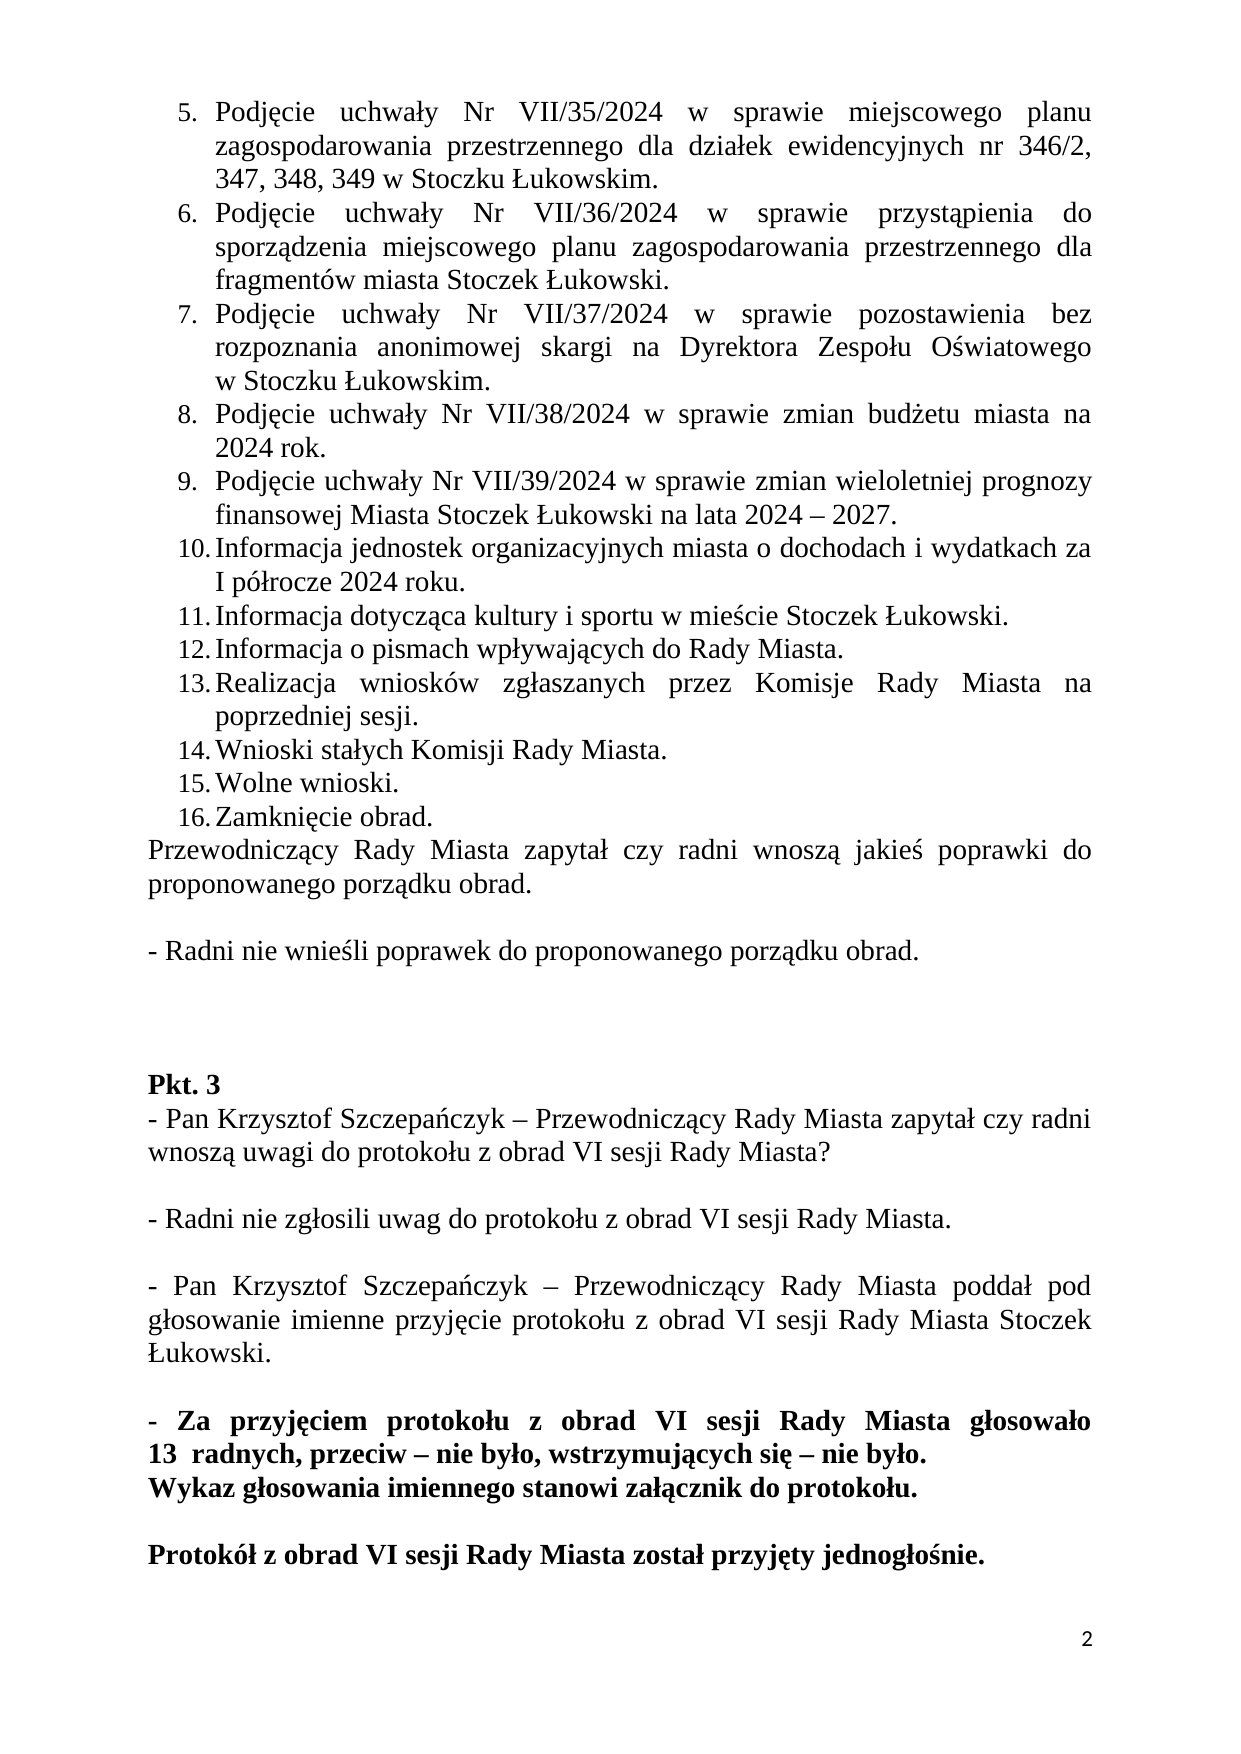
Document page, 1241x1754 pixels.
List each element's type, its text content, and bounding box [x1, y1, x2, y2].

list Realizacja wniosków zgłaszanych przez Komisje Rady Miasta na poprzedniej sesji. [177, 665, 1092, 732]
text - Za przyjęciem protokołu z obrad VI sesji Rady Miasta głosowało 13 radnych, przeciw – nie było, wstrzymujących się – nie było. [148, 1403, 1092, 1470]
list Informacja jednostek organizacyjnych miasta o dochodach i wydatkach za I półrocze 2024 roku. [177, 531, 1092, 598]
list Podjęcie uchwały Nr VII/35/2024 w sprawie miejscowego planu zagospodarowania przestrzennego dla działek ewidencyjnych nr 346/2, 347, 348, 349 w Stoczku Łukowskim. [177, 94, 1092, 195]
text - Pan Krzysztof Szczepańczyk – Przewodniczący Rady Miasta poddał pod głosowanie imienne przyjęcie protokołu z obrad VI sesji Rady Miasta Stoczek Łukowski. [148, 1268, 1092, 1369]
list Wnioski stałych Komisji Rady Miasta. [177, 732, 1092, 765]
list Zamknięcie obrad. [177, 799, 1092, 832]
text - Radni nie zgłosili uwag do protokołu z obrad VI sesji Rady Miasta. [148, 1201, 1092, 1235]
text Wykaz głosowania imiennego stanowi załącznik do protokołu. [148, 1470, 1092, 1503]
text Przewodniczący Rady Miasta zapytał czy radni wnoszą jakieś poprawki do proponowanego porządku obrad. [148, 832, 1092, 899]
text - Pan Krzysztof Szczepańczyk – Przewodniczący Rady Miasta zapytał czy radni wnoszą uwagi do protokołu z obrad VI sesji Rady Miasta? [148, 1101, 1092, 1168]
list Podjęcie uchwały Nr VII/39/2024 w sprawie zmian wieloletniej prognozy finansowej Miasta Stoczek Łukowski na lata 2024 – 2027. [177, 463, 1092, 531]
text - Radni nie wnieśli poprawek do proponowanego porządku obrad. [148, 933, 1092, 967]
text Pkt. 3 [148, 1067, 1092, 1101]
list Wolne wnioski. [177, 765, 1092, 799]
text Protokół z obrad VI sesji Rady Miasta został przyjęty jednogłośnie. [148, 1537, 1092, 1570]
list Podjęcie uchwały Nr VII/38/2024 w sprawie zmian budżetu miasta na 2024 rok. [177, 396, 1092, 463]
list Podjęcie uchwały Nr VII/36/2024 w sprawie przystąpienia do sporządzenia miejscowego planu zagospodarowania przestrzennego dla fragmentów miasta Stoczek Łukowski. [177, 195, 1092, 296]
list Podjęcie uchwały Nr VII/37/2024 w sprawie pozostawienia bez rozpoznania anonimowej skargi na Dyrektora Zespołu Oświatowego w Stoczku Łukowskim. [177, 296, 1092, 396]
list Informacja o pismach wpływających do Rady Miasta. [177, 631, 1092, 665]
list Informacja dotycząca kultury i sportu w mieście Stoczek Łukowski. [177, 598, 1092, 631]
